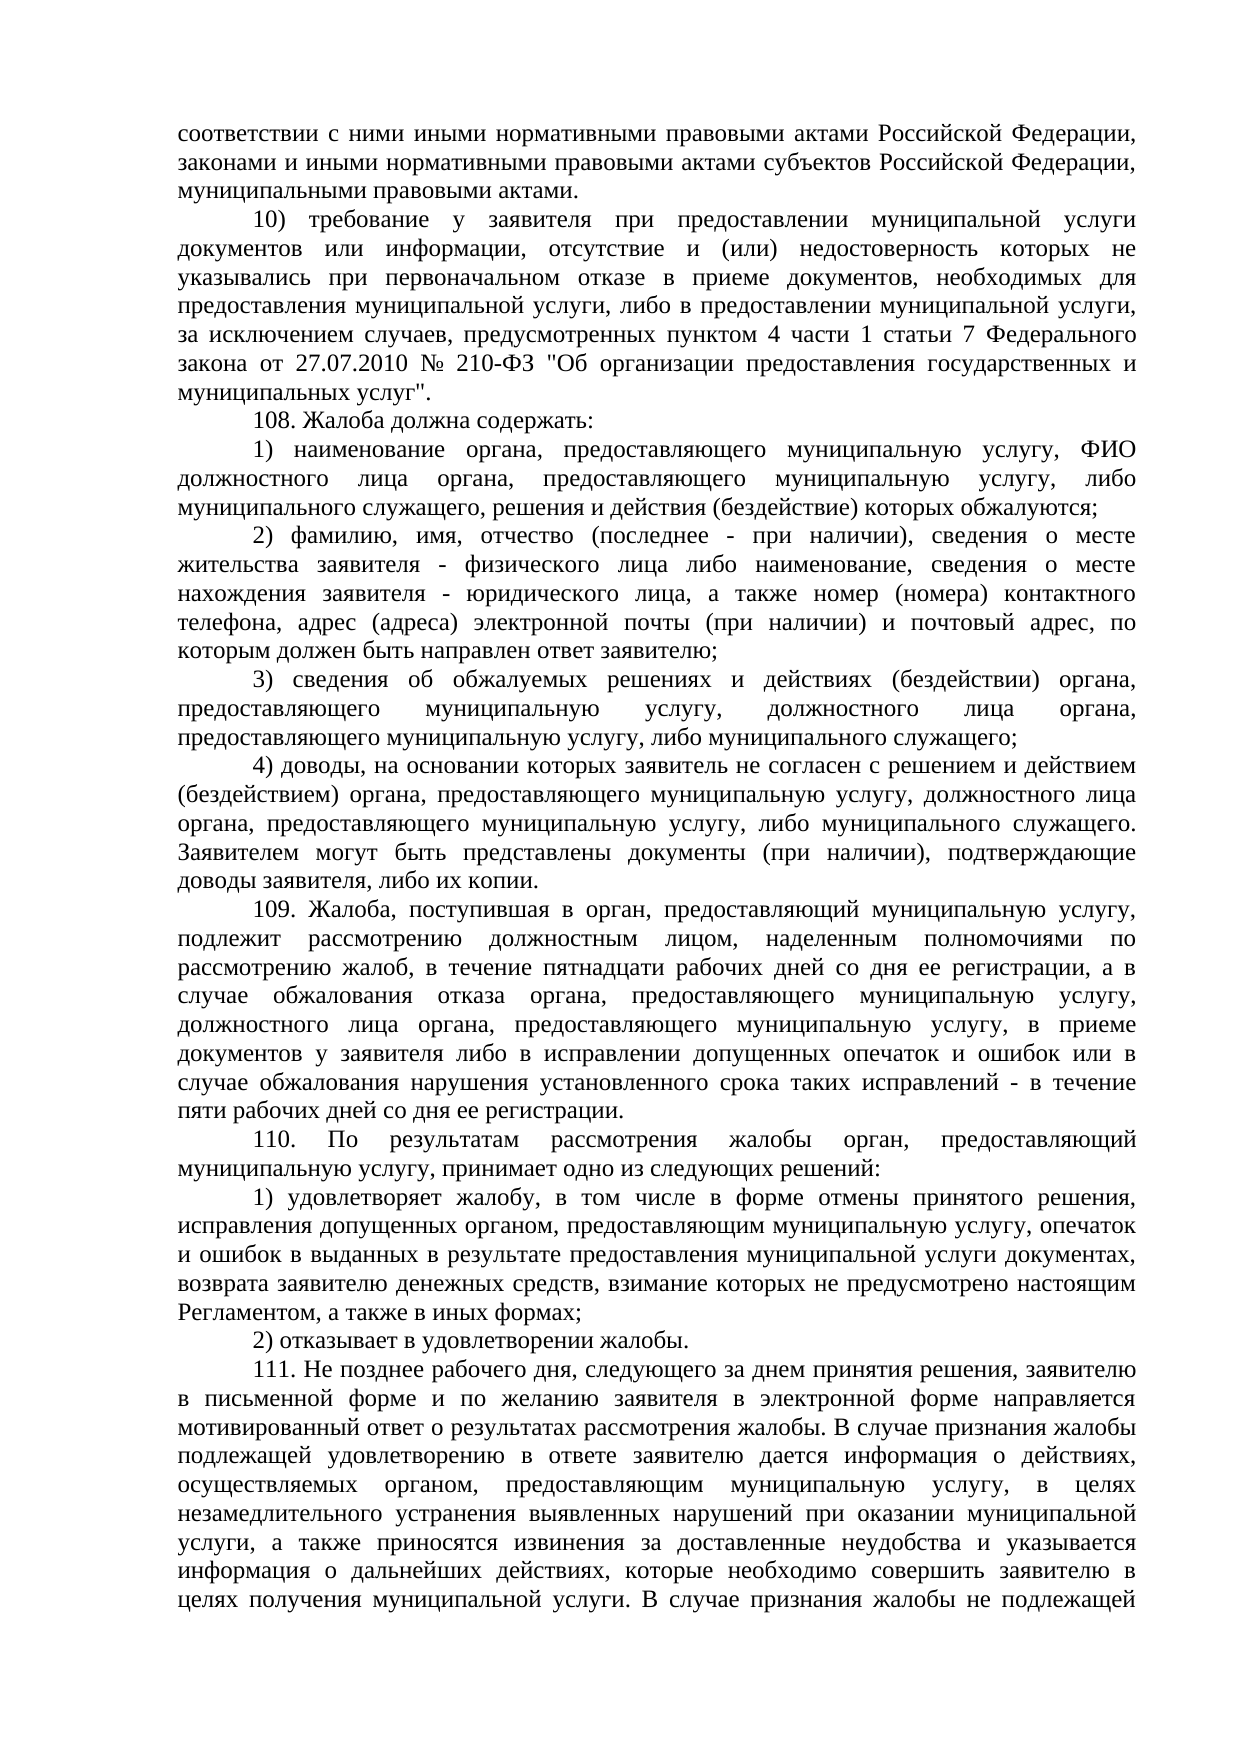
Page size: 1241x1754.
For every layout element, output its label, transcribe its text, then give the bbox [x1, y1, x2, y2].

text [177, 118, 1137, 204]
text 110. По результатам рассмотрения жалобы орган, предоставляющий муниципальную услугу, принимает одно из следующих решений: [177, 1124, 1137, 1182]
text 10) требование у заявителя при предоставлении муниципальной услуги документов или информации, отсутствие и (или) недостоверность которых не указывались при первоначальном отказе в приеме документов, необходимых для предоставления муниципальной услуги, либо в предоставлении муниципальной услуги, за исключением случаев, предусмотренных пунктом 4 части 1 статьи 7 Федерального закона от 27.07.2010 № 210-ФЗ "Об организации предоставления государственных и муниципальных услуг". [177, 204, 1137, 406]
text 4) доводы, на основании которых заявитель не согласен с решением и действием (бездействием) органа, предоставляющего муниципальную услугу, должностного лица органа, предоставляющего муниципальную услугу, либо муниципального служащего. Заявителем могут быть представлены документы (при наличии), подтверждающие доводы заявителя, либо их копии. [177, 751, 1137, 894]
text 2) фамилию, имя, отчество (последнее - при наличии), сведения о месте жительства заявителя - физического лица либо наименование, сведения о месте нахождения заявителя - юридического лица, а также номер (номера) контактного телефона, адрес (адреса) электронной почты (при наличии) и почтовый адрес, по которым должен быть направлен ответ заявителю; [177, 521, 1137, 664]
text 1) удовлетворяет жалобу, в том числе в форме отмены принятого решения, исправления допущенных органом, предоставляющим муниципальную услугу, опечаток и ошибок в выданных в результате предоставления муниципальной услуги документах, возврата заявителю денежных средств, взимание которых не предусмотрено настоящим Регламентом, а также в иных формах; [177, 1182, 1137, 1326]
text 1) наименование органа, предоставляющего муниципальную услугу, ФИО должностного лица органа, предоставляющего муниципальную услугу, либо муниципального служащего, решения и действия (бездействие) которых обжалуются; [177, 434, 1137, 521]
text 2) отказывает в удовлетворении жалобы. [177, 1326, 1137, 1354]
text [177, 1354, 1137, 1613]
text 109. Жалоба, поступившая в орган, предоставляющий муниципальную услугу, подлежит рассмотрению должностным лицом, наделенным полномочиями по рассмотрению жалоб, в течение пятнадцати рабочих дней со дня ее регистрации, а в случае обжалования отказа органа, предоставляющего муниципальную услугу, должностного лица органа, предоставляющего муниципальную услугу, в приеме документов у заявителя либо в исправлении допущенных опечаток и ошибок или в случае обжалования нарушения установленного срока таких исправлений - в течение пяти рабочих дней со дня ее регистрации. [177, 894, 1137, 1124]
text 3) сведения об обжалуемых решениях и действиях (бездействии) органа, предоставляющего муниципальную услугу, должностного лица органа, предоставляющего муниципальную услугу, либо муниципального служащего; [177, 664, 1137, 751]
text 108. Жалоба должна содержать: [177, 406, 1137, 434]
